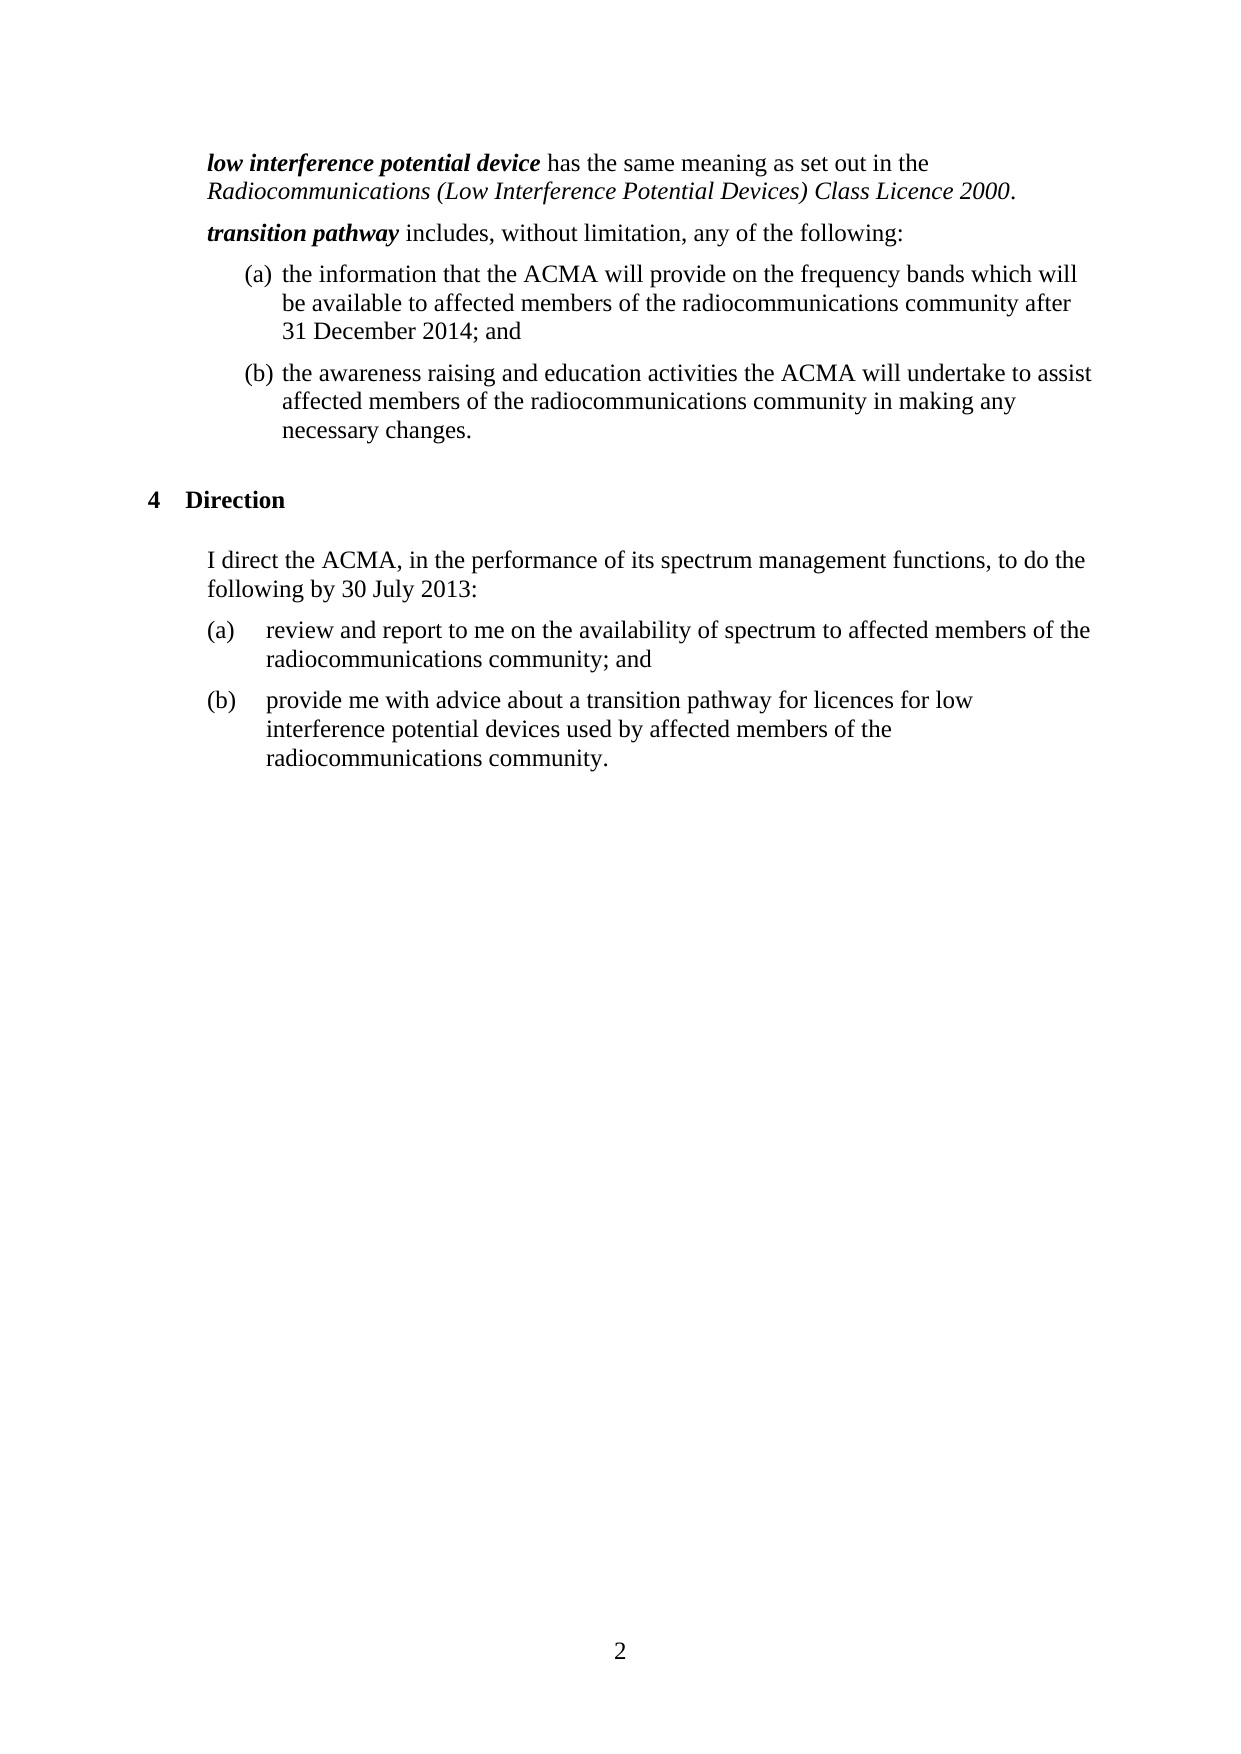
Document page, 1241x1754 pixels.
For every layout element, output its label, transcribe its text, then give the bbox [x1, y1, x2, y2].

list Direction [148, 485, 1092, 514]
list provide me with advice about a transition pathway for licences for low interference potential devices used by affected members of the radiocommunications community. [207, 685, 1092, 771]
text transition pathway includes, without limitation, any of the following: [207, 218, 1092, 246]
text low interference potential device has the same meaning as set out in the Radiocommunications (Low Interference Potential Devices) Class Licence 2000. [207, 148, 1092, 205]
text I direct the ACMA, in the performance of its spectrum management functions, to do the following by 30 July 2013: [207, 545, 1092, 603]
list the awareness raising and education activities the ACMA will undertake to assist affected members of the radiocommunications community in making any necessary changes. [244, 358, 1092, 444]
list the information that the ACMA will provide on the frequency bands which will be available to affected members of the radiocommunications community after 31 December 2014; and [244, 259, 1092, 345]
list review and report to me on the availability of spectrum to affected members of the radiocommunications community; and [207, 615, 1092, 673]
